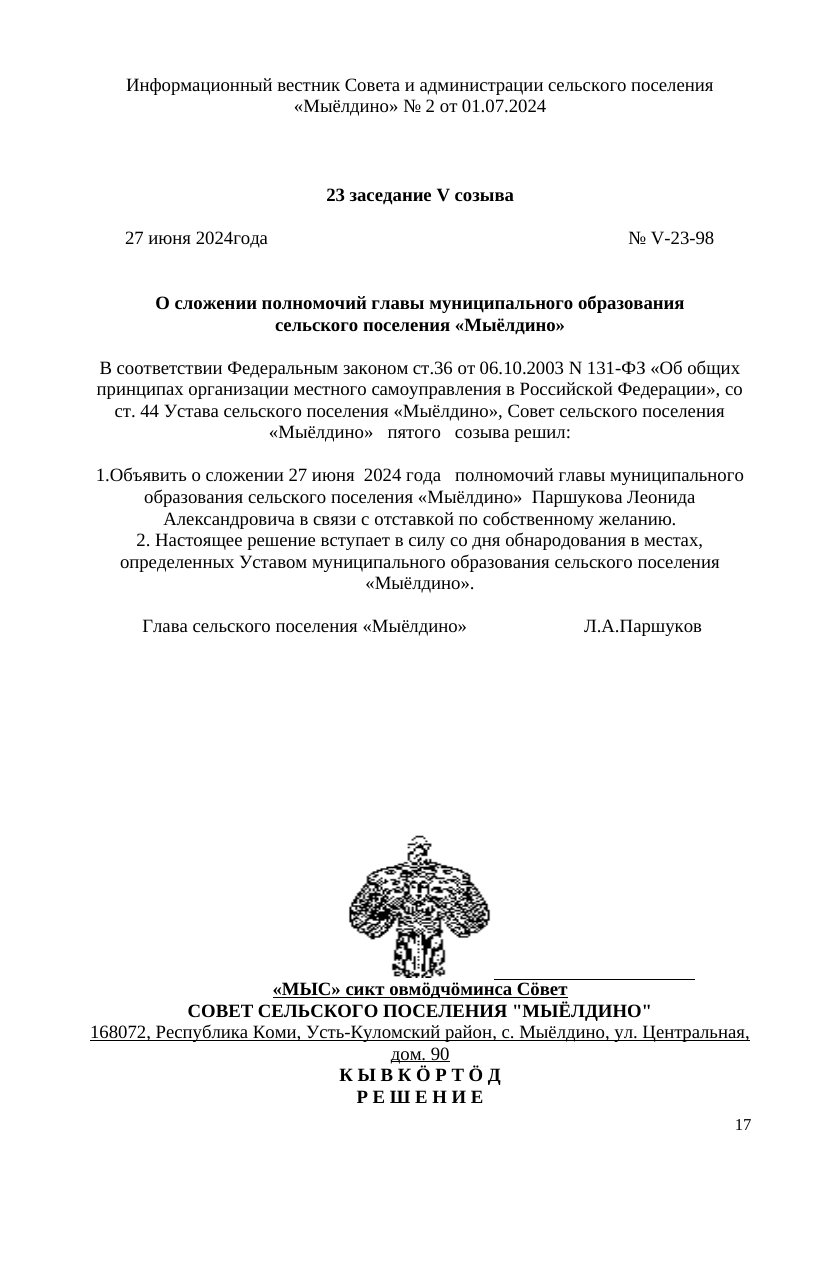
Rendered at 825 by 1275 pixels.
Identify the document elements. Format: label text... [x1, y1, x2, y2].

text 27 июня 2024года № V-23-98 [89, 227, 751, 249]
text Р Е Ш Е Н И Е [89, 1086, 751, 1107]
text 23 заседание V созыва [89, 184, 751, 206]
text сельского поселения «Мыёлдино» [89, 313, 751, 335]
text СОВЕТ СЕЛЬСКОГО ПОСЕЛЕНИЯ "МЫЁЛДИНО" [89, 999, 751, 1021]
text О сложении полномочий главы муниципального образования [89, 292, 751, 313]
text 2. Настоящее решение вступает в силу со дня обнародования в местах, определенных Уставом муниципального образования сельского поселения «Мыёлдино». [89, 529, 751, 594]
text К Ы В К Ö Р Т Ö Д [89, 1064, 751, 1086]
text «МЫС» сикт овмöдчöминса Сöвет [89, 978, 751, 999]
text 168072, Республика Коми, Усть-Куломский район, с. Мыёлдино, ул. Центральная, дом. 90 [89, 1021, 751, 1064]
text 1.Объявить о сложении 27 июня 2024 года полномочий главы муниципального образования сельского поселения «Мыёлдино» Паршукова Леонида Александровича в связи с отставкой по собственному желанию. [89, 464, 751, 529]
text В соответствии Федеральным законом ст.36 от 06.10.2003 N 131-ФЗ «Об общих принципах организации местного самоуправления в Российской Федерации», со ст. 44 Устава сельского поселения «Мыёлдино», Совет сельского поселения «Мыёлдино» пятого созыва решил: [89, 357, 751, 443]
text Глава сельского поселения «Мыёлдино» Л.А.Паршуков [89, 615, 751, 637]
